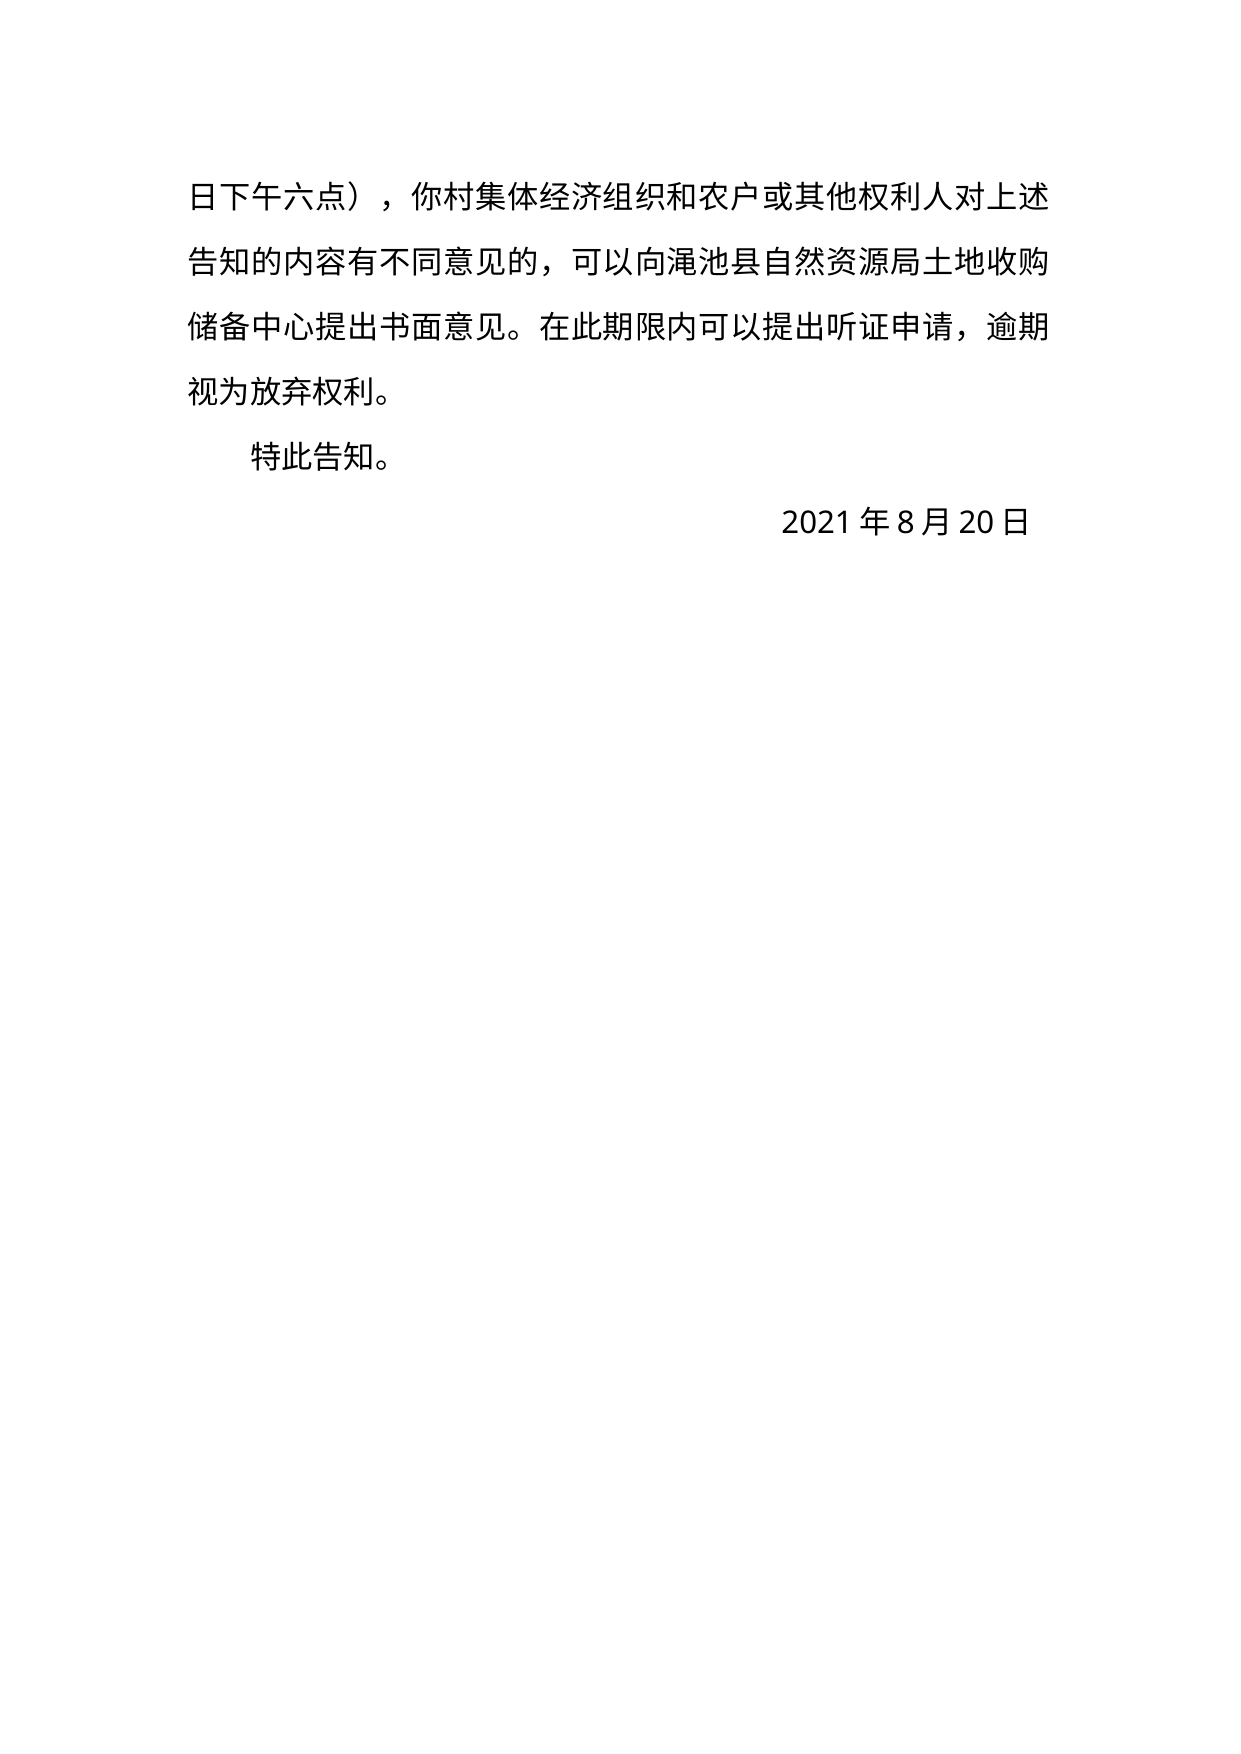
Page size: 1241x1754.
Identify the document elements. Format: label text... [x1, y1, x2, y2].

text 2021年8月20日 [187, 487, 1053, 552]
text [187, 162, 1053, 422]
text 特此告知。 [187, 422, 1053, 487]
